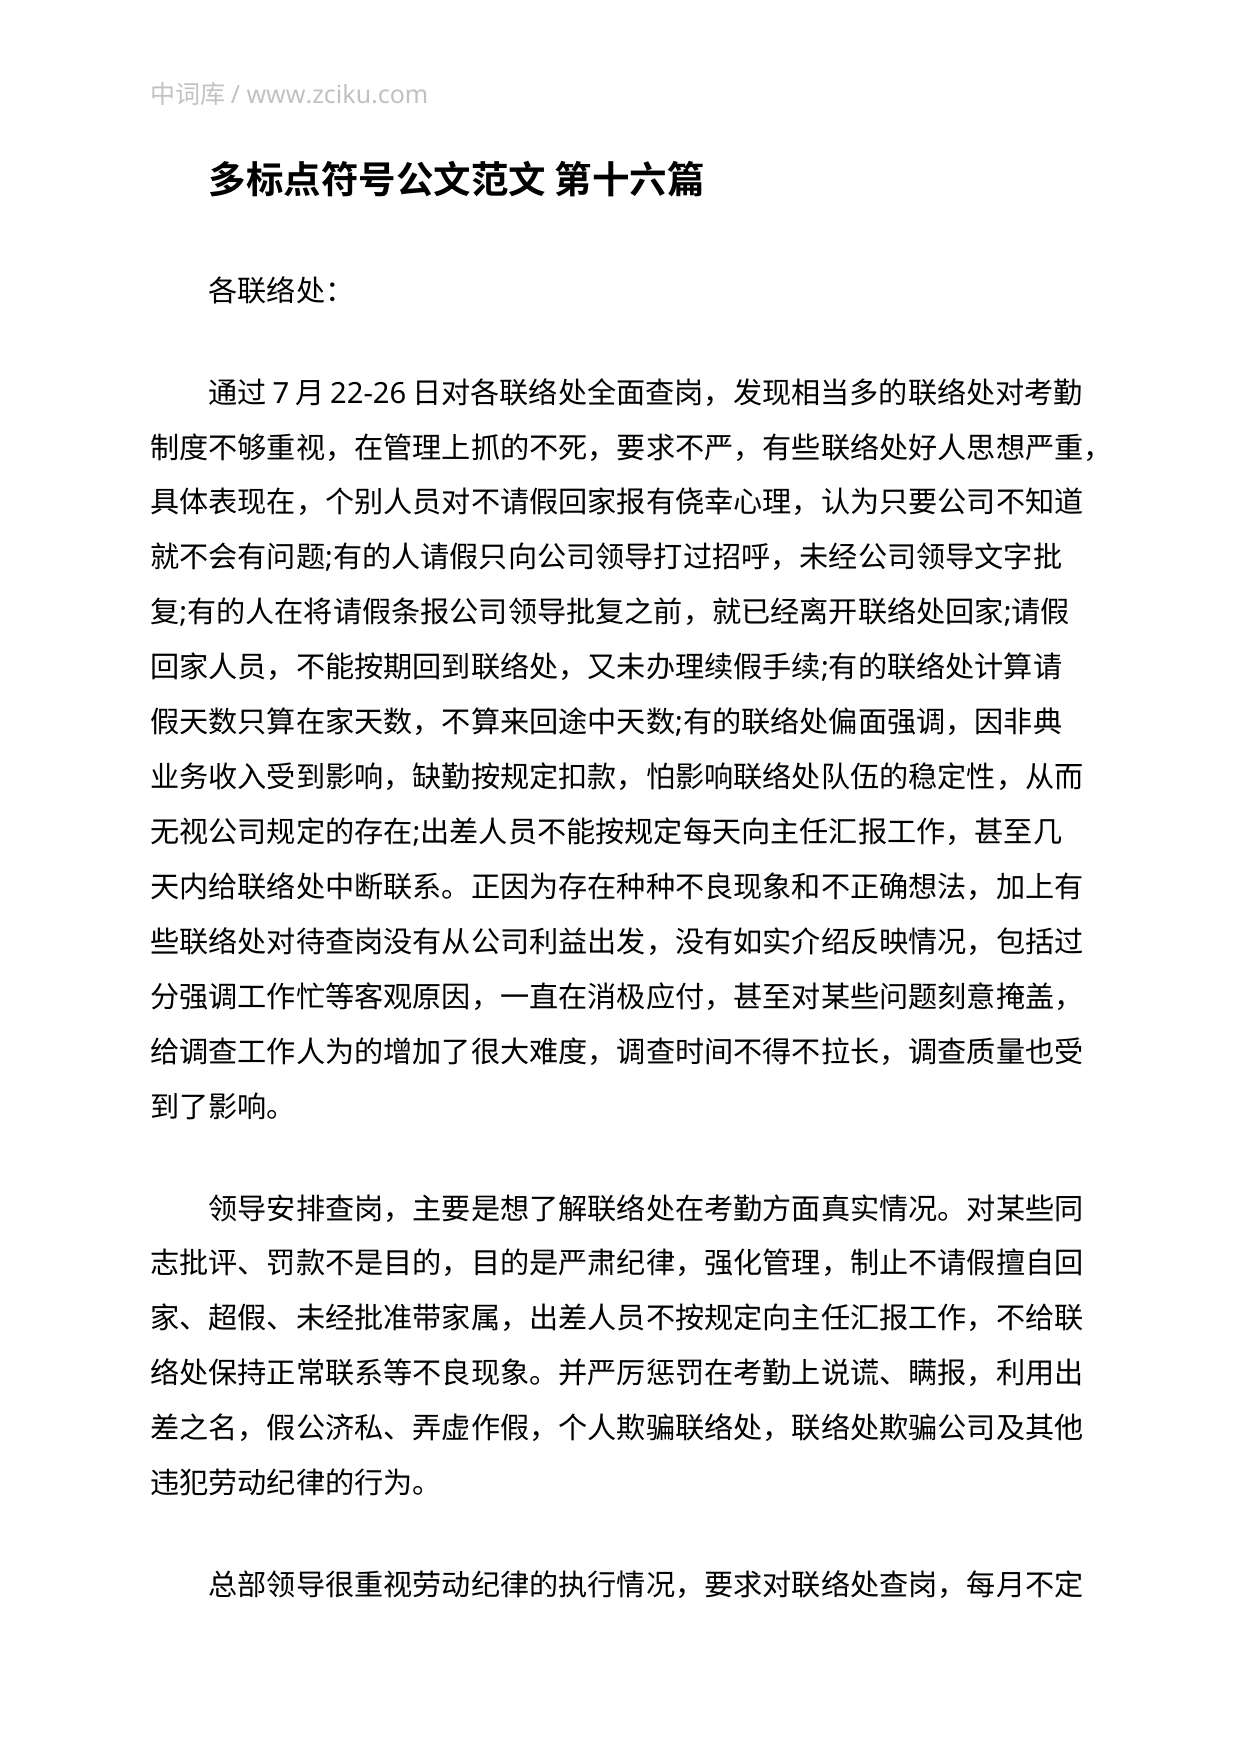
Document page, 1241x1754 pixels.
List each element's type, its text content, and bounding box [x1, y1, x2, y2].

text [150, 1561, 1090, 1604]
text 领导安排查岗，主要是想了解联络处在考勤方面真实情况。对某些同志批评、罚款不是目的，目的是严肃纪律，强化管理，制止不请假擅自回家、超假、未经批准带家属，出差人员不按规定向主任汇报工作，不给联络处保持正常联系等不良现象。并严厉惩罚在考勤上说谎、瞒报，利用出差之名，假公济私、弄虚作假，个人欺骗联络处，联络处欺骗公司及其他违犯劳动纪律的行为。 [150, 1185, 1090, 1502]
text 各联络处： [150, 267, 1090, 310]
text 多标点符号公文范文 第十六篇 [150, 150, 1090, 204]
text 通过7月22-26日对各联络处全面查岗，发现相当多的联络处对考勤制度不够重视，在管理上抓的不死，要求不严，有些联络处好人思想严重，具体表现在，个别人员对不请假回家报有侥幸心理，认为只要公司不知道就不会有问题;有的人请假只向公司领导打过招呼，未经公司领导文字批复;有的人在将请假条报公司领导批复之前，就已经离开联络处回家;请假回家人员，不能按期回到联络处，又未办理续假手续;有的联络处计算请假天数只算在家天数，不算来回途中天数;有的联络处偏面强调，因非典业务收入受到影响，缺勤按规定扣款，怕影响联络处队伍的稳定性，从而无视公司规定的存在;出差人员不能按规定每天向主任汇报工作，甚至几天内给联络处中断联系。正因为存在种种不良现象和不正确想法，加上有些联络处对待查岗没有从公司利益出发，没有如实介绍反映情况，包括过分强调工作忙等客观原因，一直在消极应付，甚至对某些问题刻意掩盖，给调查工作人为的增加了很大难度，调查时间不得不拉长，调查质量也受到了影响。 [150, 369, 1090, 1126]
